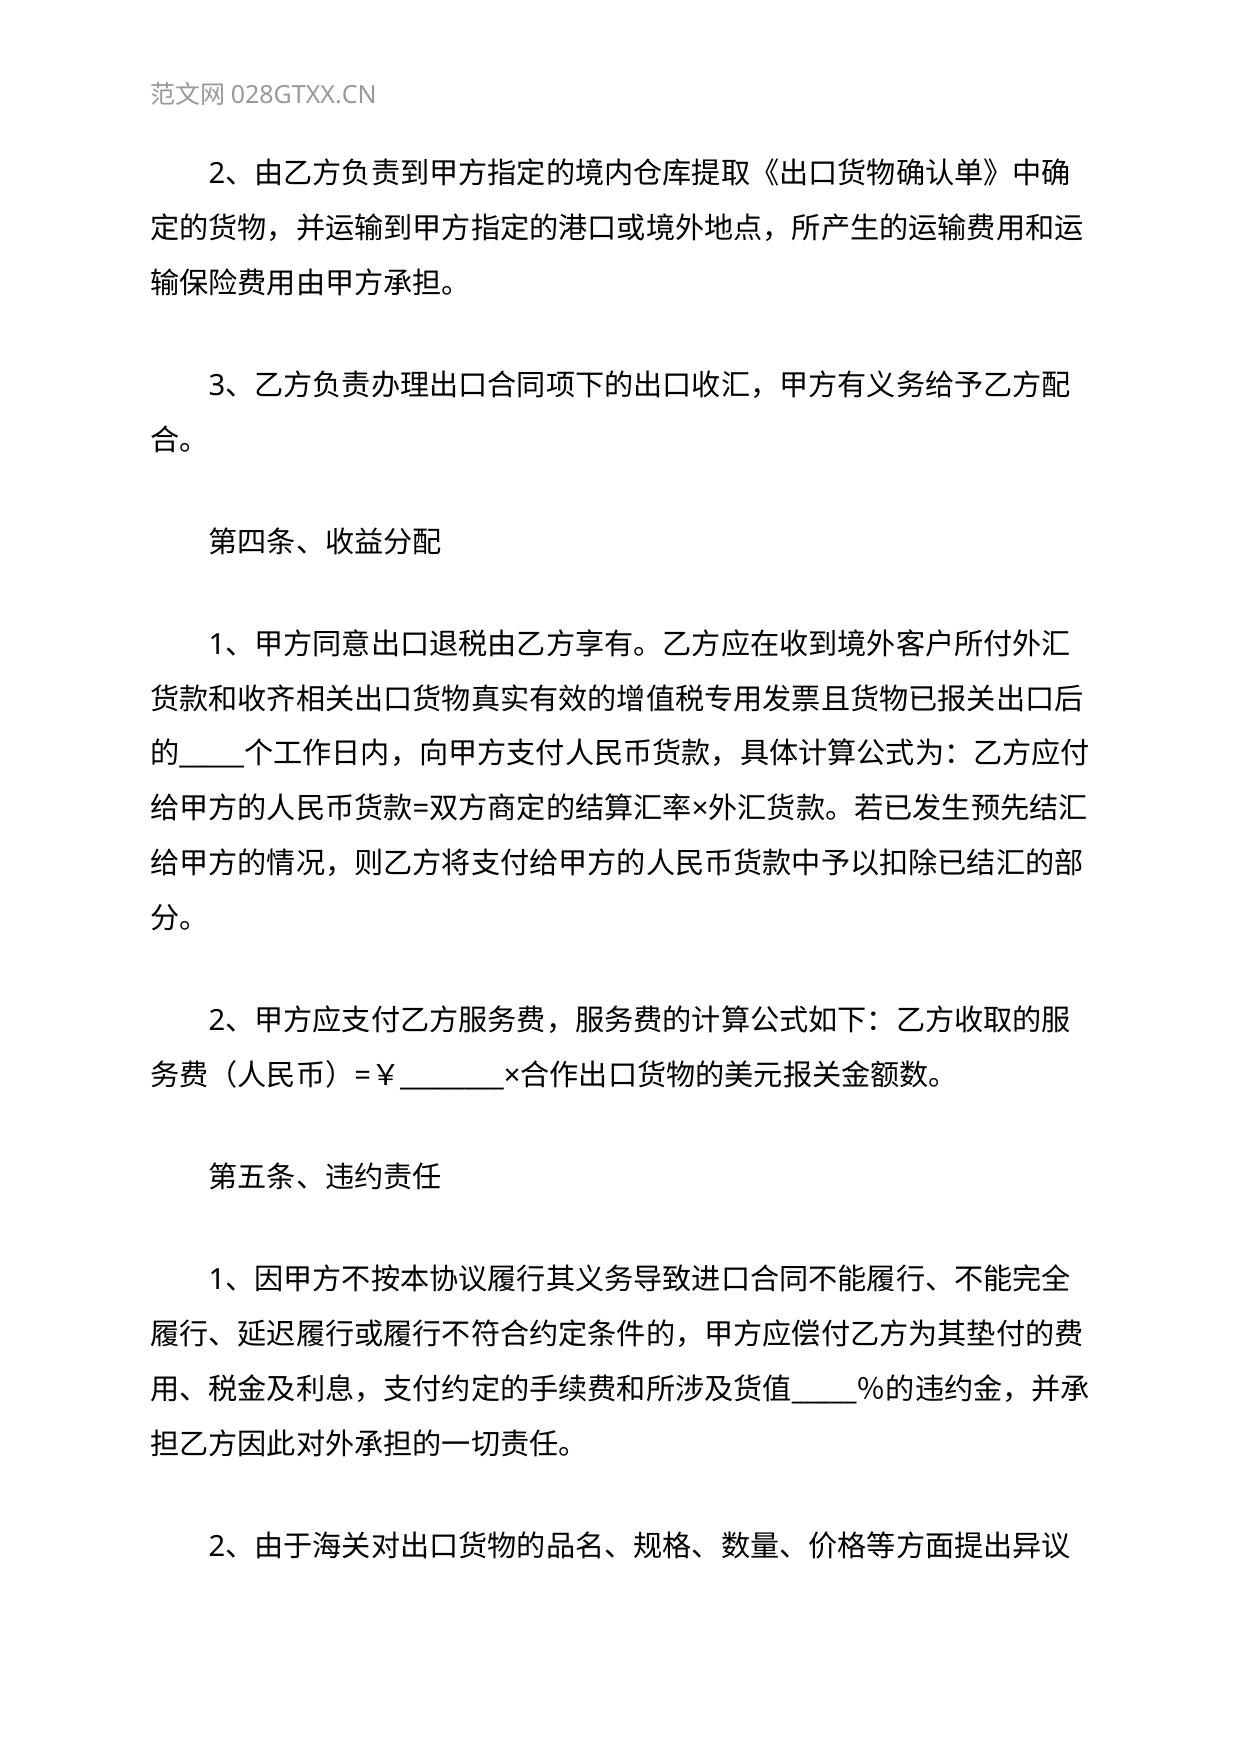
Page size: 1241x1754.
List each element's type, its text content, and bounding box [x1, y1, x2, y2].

text 2、由乙方负责到甲方指定的境内仓库提取《出口货物确认单》中确定的货物，并运输到甲方指定的港口或境外地点，所产生的运输费用和运输保险费用由甲方承担。 [150, 150, 1090, 302]
text 第五条、违约责任 [150, 1154, 1090, 1196]
text 1、因甲方不按本协议履行其义务导致进口合同不能履行、不能完全履行、延迟履行或履行不符合约定条件的，甲方应偿付乙方为其垫付的费用、税金及利息，支付约定的手续费和所涉及货值_____％的违约金，并承担乙方因此对外承担的一切责任。 [150, 1256, 1090, 1463]
text 3、乙方负责办理出口合同项下的出口收汇，甲方有义务给予乙方配合。 [150, 362, 1090, 459]
text 1、甲方同意出口退税由乙方享有。乙方应在收到境外客户所付外汇货款和收齐相关出口货物真实有效的增值税专用发票且货物已报关出口后的_____个工作日内，向甲方支付人民币货款，具体计算公式为：乙方应付给甲方的人民币货款=双方商定的结算汇率×外汇货款。若已发生预先结汇给甲方的情况，则乙方将支付给甲方的人民币货款中予以扣除已结汇的部分。 [150, 620, 1090, 937]
text 第四条、收益分配 [150, 518, 1090, 561]
text 2、甲方应支付乙方服务费，服务费的计算公式如下：乙方收取的服务费（人民币）=￥________×合作出口货物的美元报关金额数。 [150, 997, 1090, 1094]
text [150, 1522, 1090, 1564]
